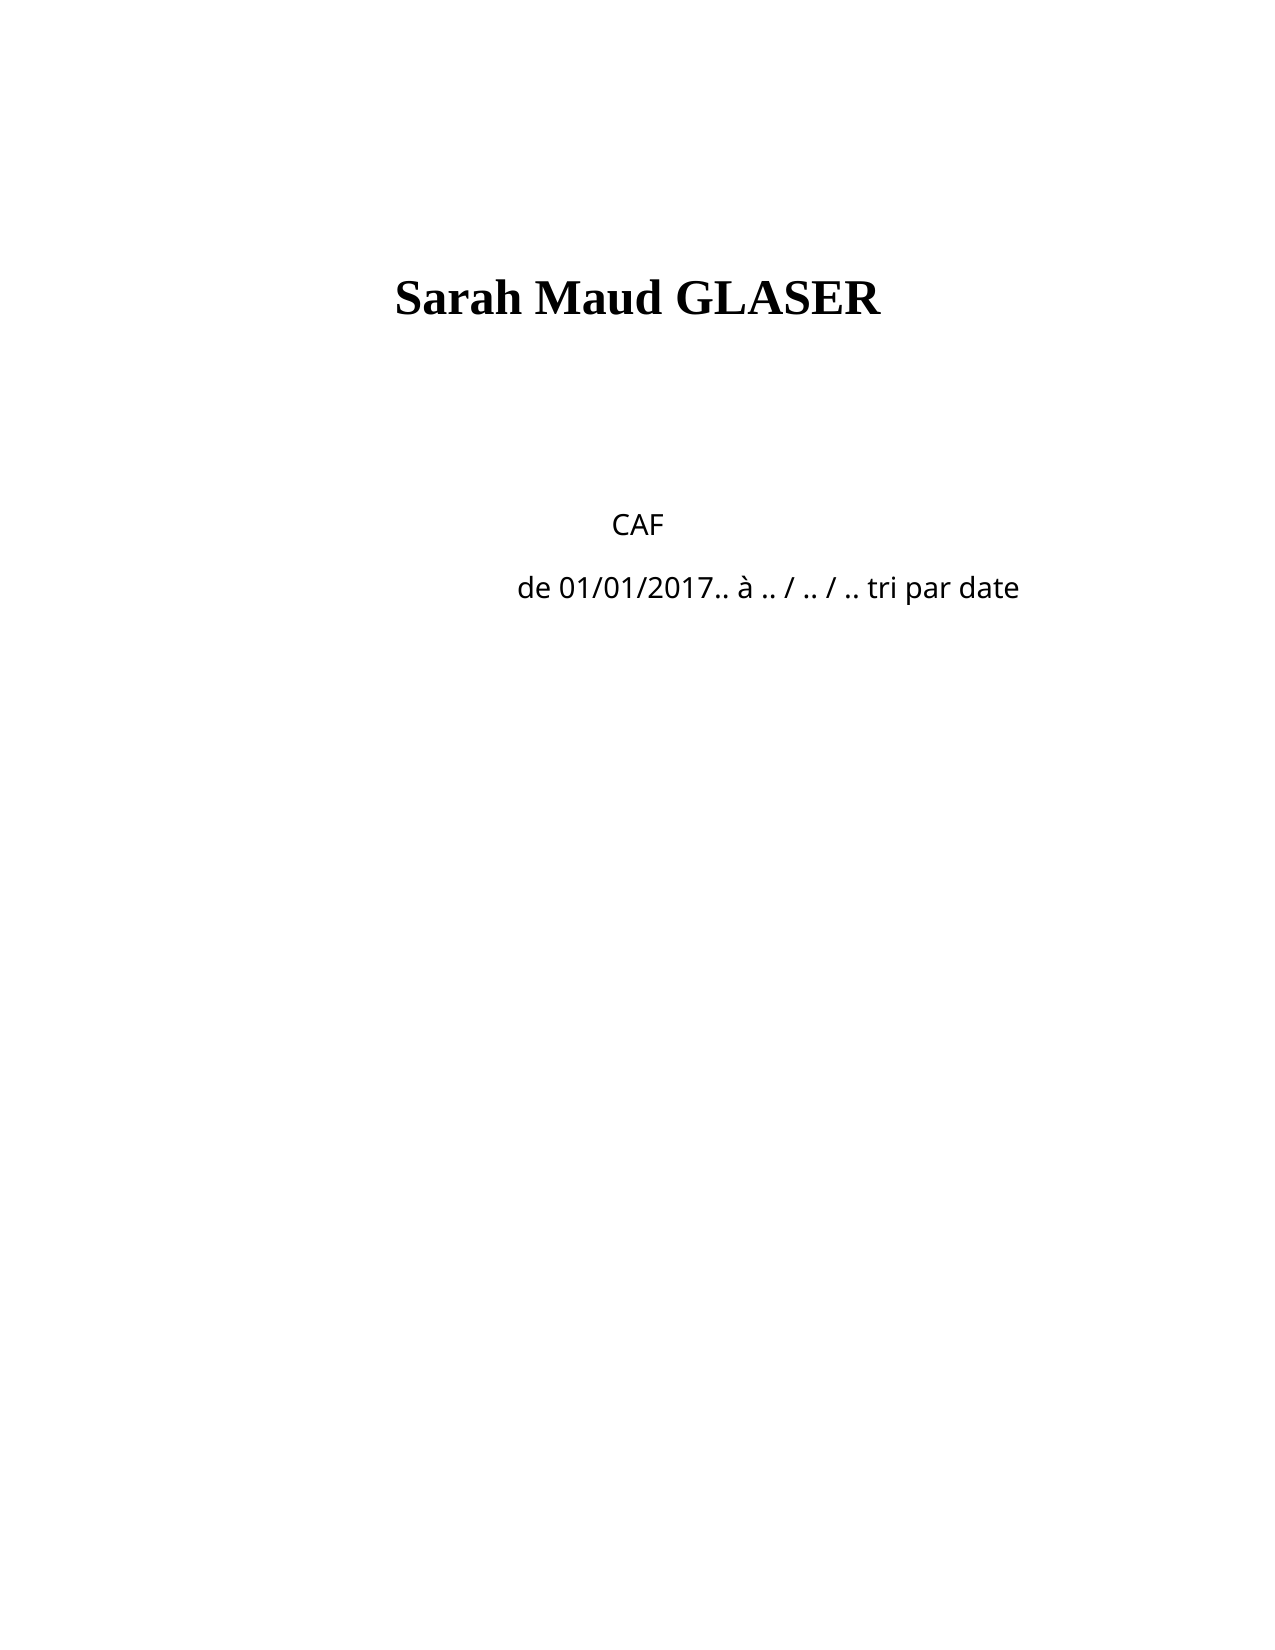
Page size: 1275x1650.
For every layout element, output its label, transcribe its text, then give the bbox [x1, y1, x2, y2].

subtitle CAF [177, 504, 1098, 543]
subtitle Sarah Maud GLASER [177, 268, 1098, 325]
subtitle de 01/01/2017.. à .. / .. / .. tri par date [517, 568, 1098, 607]
